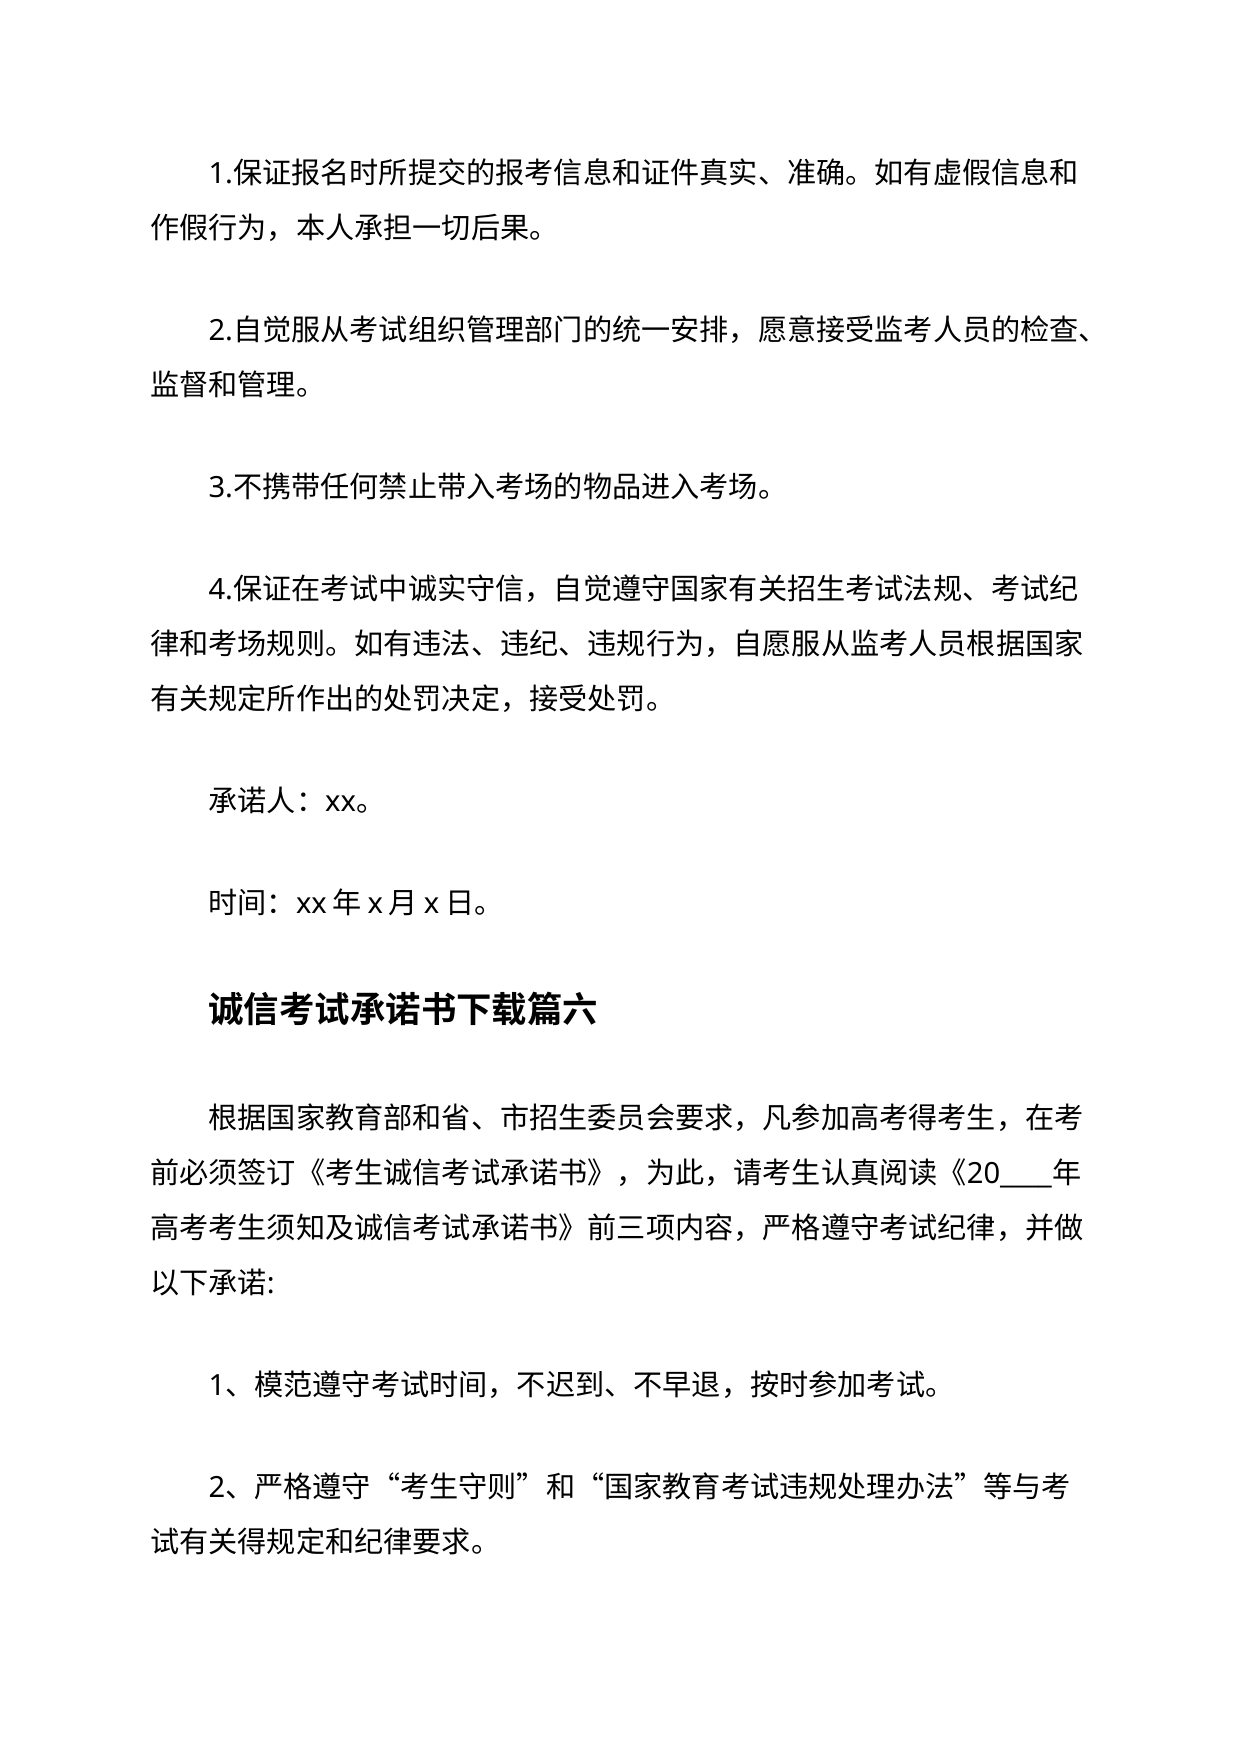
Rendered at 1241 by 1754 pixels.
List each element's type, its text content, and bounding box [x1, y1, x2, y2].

text 承诺人：xx。 [150, 777, 1090, 819]
text 4.保证在考试中诚实守信，自觉遵守国家有关招生考试法规、考试纪律和考场规则。如有违法、违纪、违规行为，自愿服从监考人员根据国家有关规定所作出的处罚决定，接受处罚。 [150, 566, 1090, 718]
text 2.自觉服从考试组织管理部门的统一安排，愿意接受监考人员的检查、监督和管理。 [150, 307, 1090, 404]
text 1、模范遵守考试时间，不迟到、不早退，按时参加考试。 [150, 1361, 1090, 1404]
text 诚信考试承诺书下载篇六 [150, 981, 1090, 1032]
text 1.保证报名时所提交的报考信息和证件真实、准确。如有虚假信息和作假行为，本人承担一切后果。 [150, 150, 1090, 247]
text 2、严格遵守“考生守则”和“国家教育考试违规处理办法”等与考试有关得规定和纪律要求。 [150, 1463, 1090, 1561]
text 根据国家教育部和省、市招生委员会要求，凡参加高考得考生，在考前必须签订《考生诚信考试承诺书》，为此，请考生认真阅读《20____年高考考生须知及诚信考试承诺书》前三项内容，严格遵守考试纪律，并做以下承诺: [150, 1094, 1090, 1302]
text 3.不携带任何禁止带入考场的物品进入考场。 [150, 463, 1090, 506]
text 时间：xx年x月x日。 [150, 879, 1090, 922]
